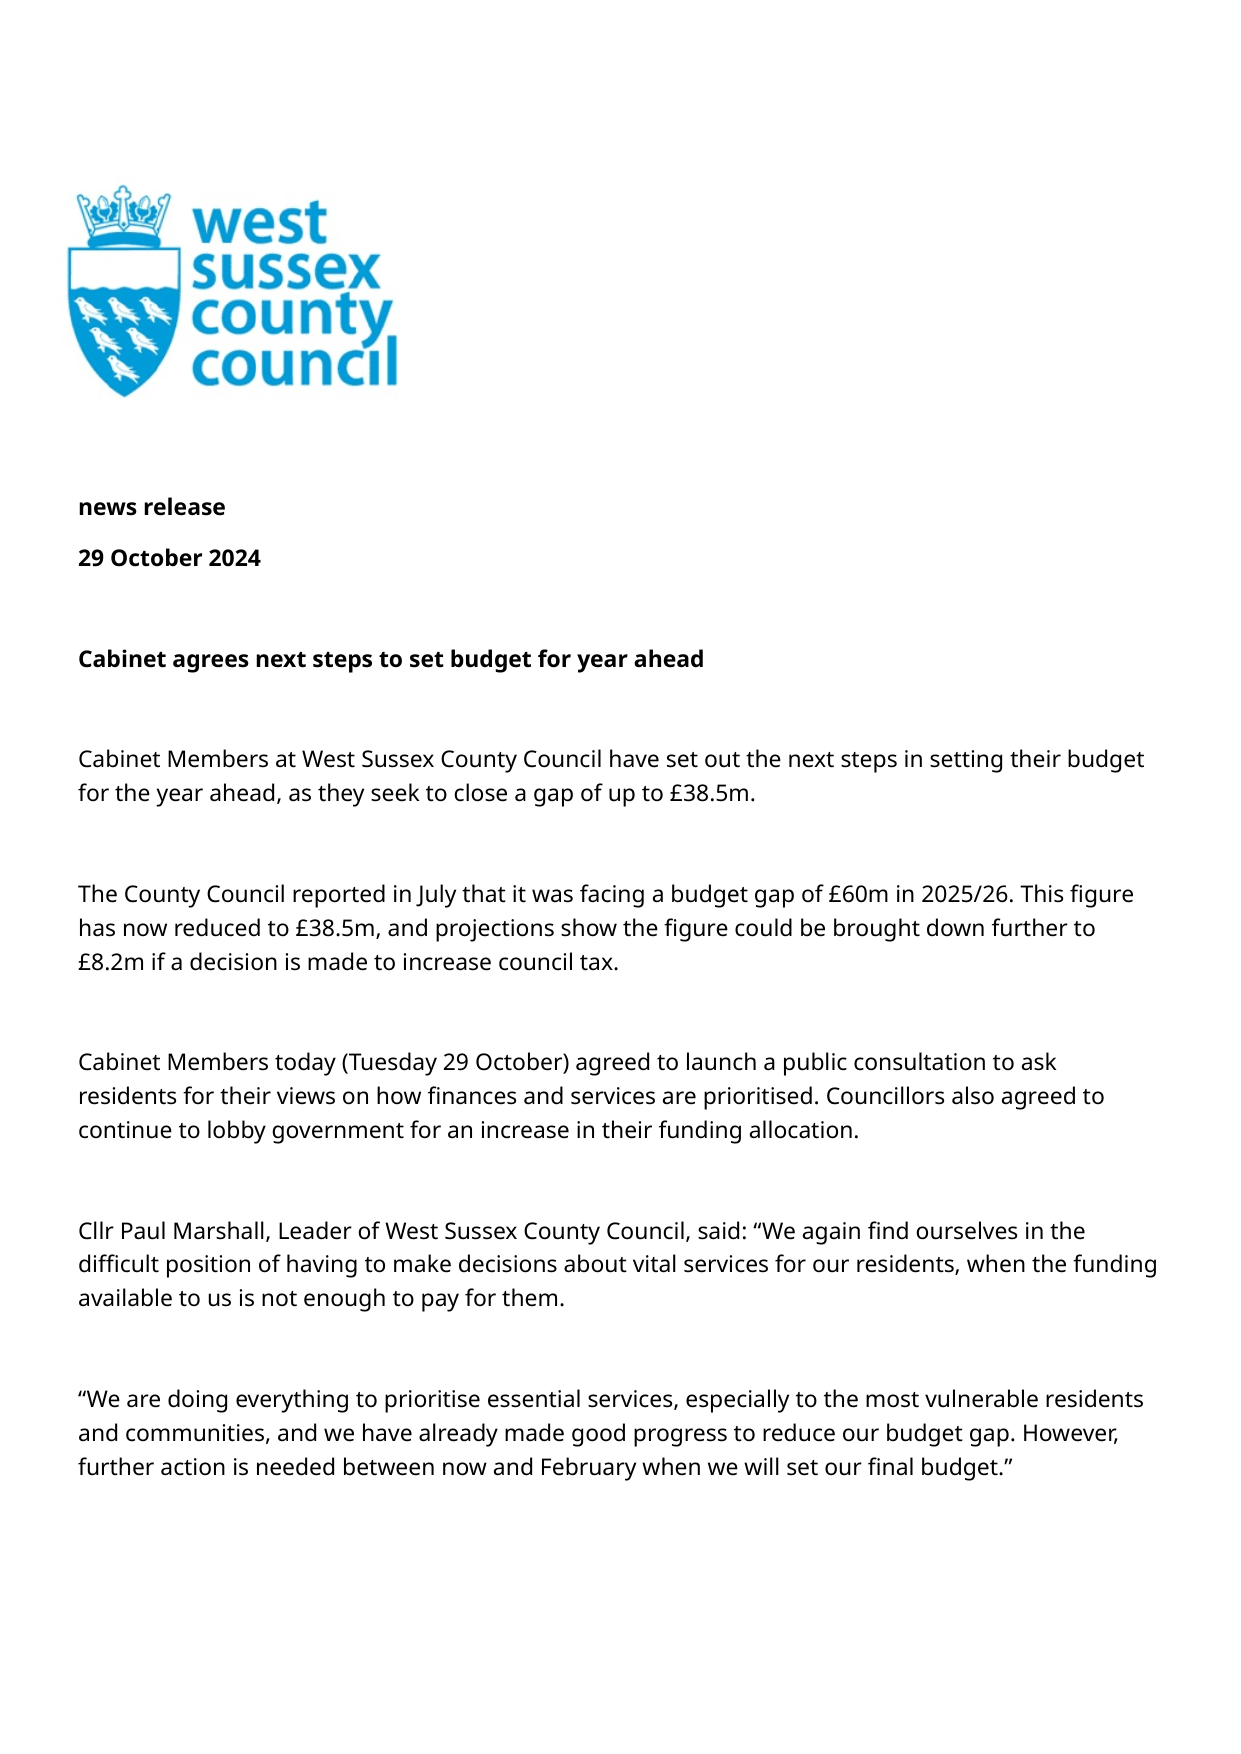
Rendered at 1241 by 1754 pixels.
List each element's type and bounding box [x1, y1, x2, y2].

table_header [34, 150, 1206, 448]
table_cell [34, 448, 1206, 1595]
picture [59, 175, 403, 404]
